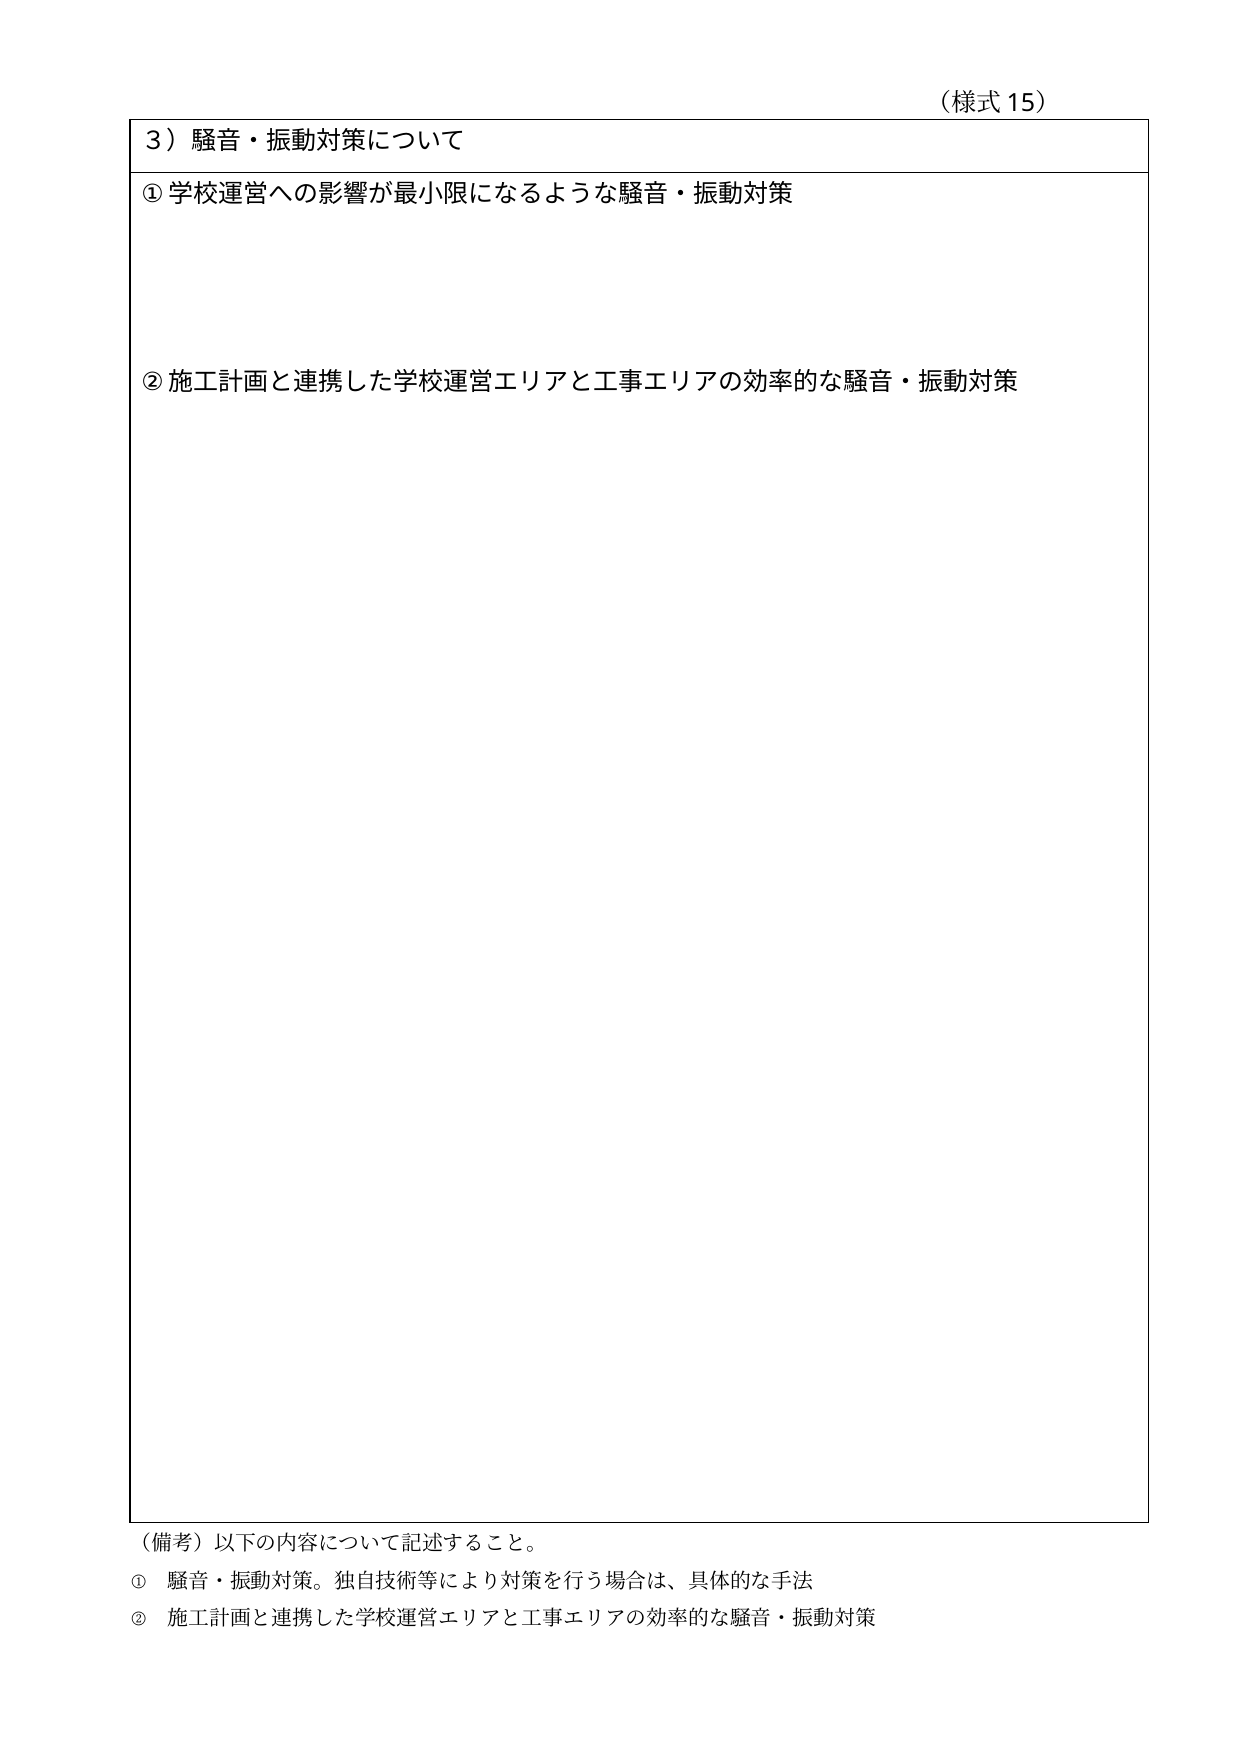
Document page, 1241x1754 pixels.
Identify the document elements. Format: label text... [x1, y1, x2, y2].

text ② 施工計画と連携した学校運営エリアと工事エリアの効率的な騒音・振動対策 [89, 1598, 1060, 1636]
text （備考）以下の内容について記述すること。 [89, 1523, 1060, 1561]
table_cell ①学校運営への影響が最小限になるような騒音・振動対策 ②施工計画と連携した学校運営エリアと工事エリアの効率的な騒音・振動対策 [131, 173, 1148, 1522]
table_header ３）騒音・振動対策について [131, 120, 1148, 172]
text ① 騒音・振動対策。独自技術等により対策を行う場合は、具体的な手法 [89, 1561, 1060, 1598]
text （様式15） [177, 81, 1060, 119]
